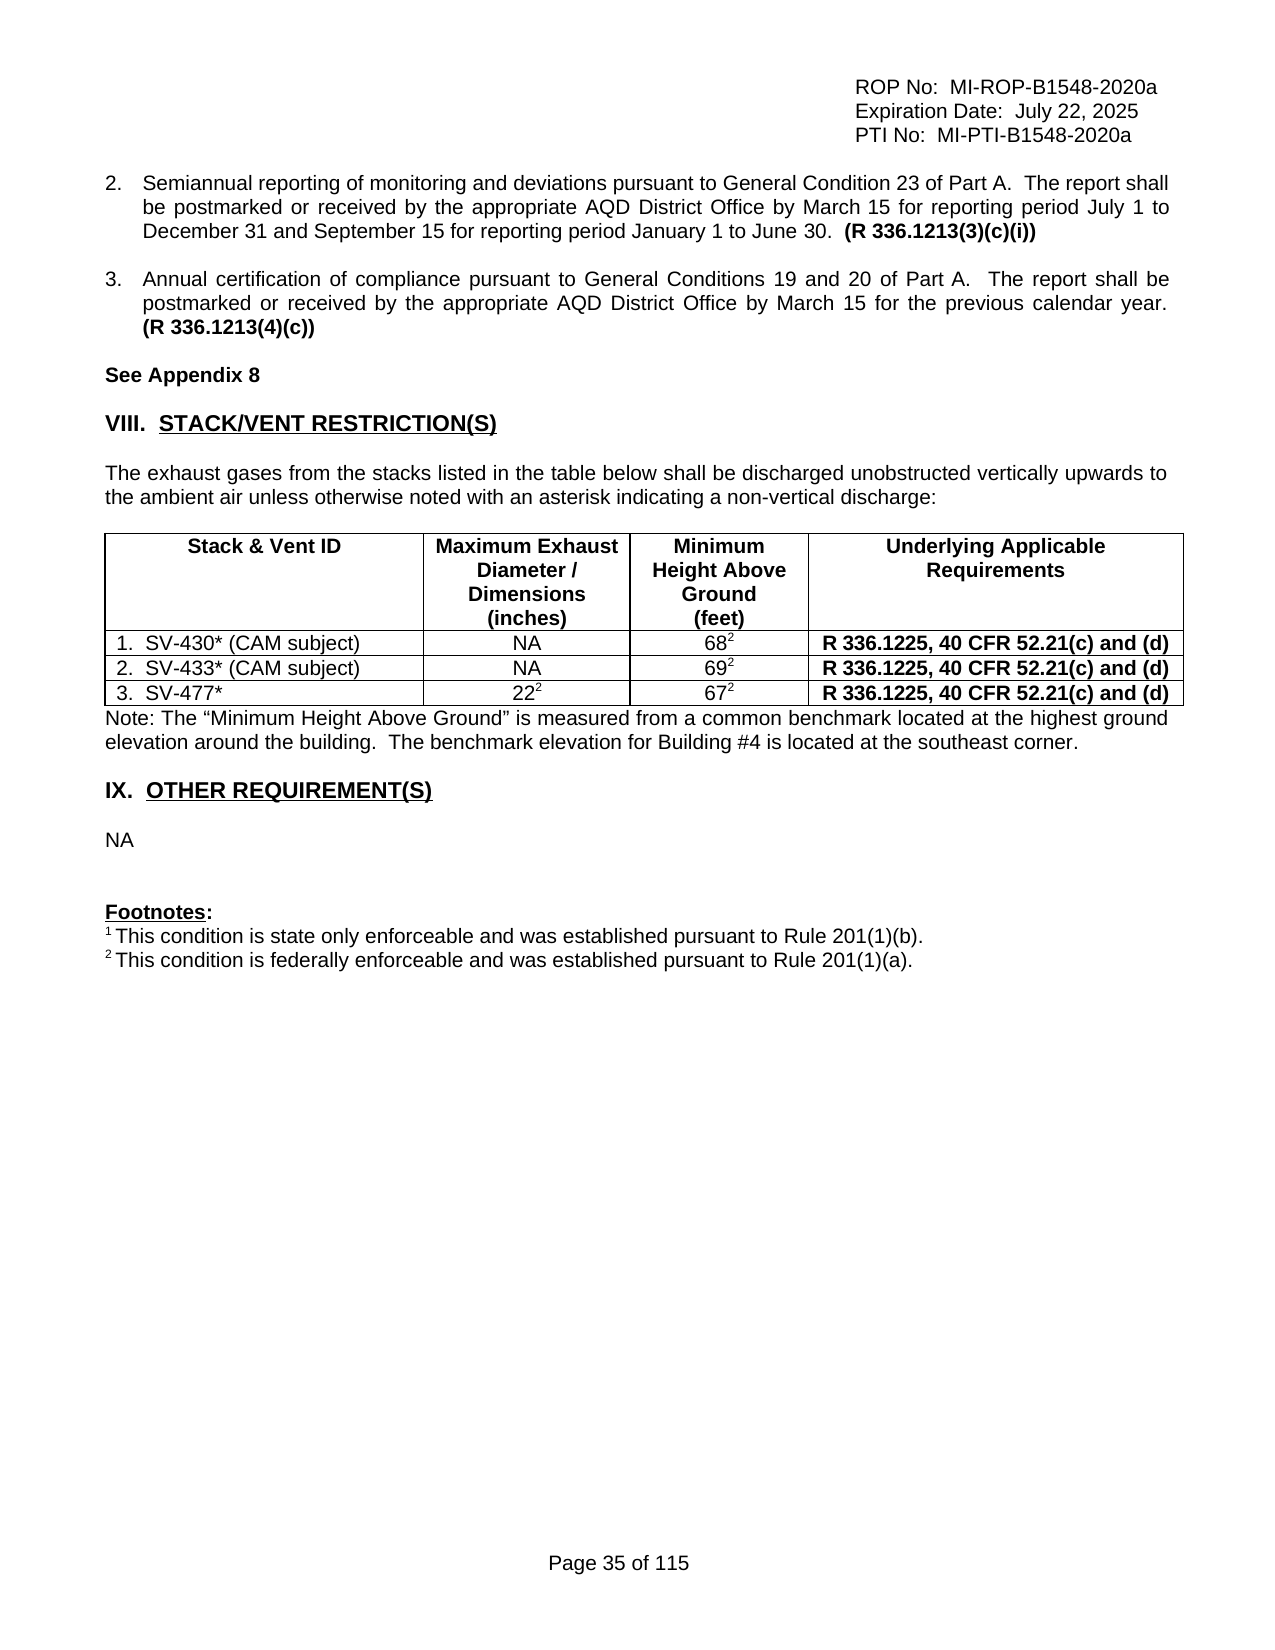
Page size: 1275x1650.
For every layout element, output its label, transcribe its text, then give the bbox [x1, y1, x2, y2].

table_header Maximum Exhaust Diameter / Dimensions (inches) [424, 534, 629, 629]
table_cell 672 [631, 681, 808, 704]
table_cell 222 [424, 681, 629, 704]
table_cell 692 [631, 656, 808, 679]
table_cell R 336.1225, 40 CFR 52.21(c) and (d) [809, 631, 1183, 654]
table_cell 3. SV-477* [106, 681, 423, 704]
table_header Stack & Vent ID [106, 534, 423, 629]
text 2 This condition is federally enforceable and was established pursuant to Rule 201(1)(a). [105, 947, 1170, 971]
table_cell R 336.1225, 40 CFR 52.21(c) and (d) [809, 681, 1183, 704]
text 3. Annual certification of compliance pursuant to General Conditions 19 and 20 of Part A. The report shall be postmarked or received by the appropriate AQD District Office by March 15 for the previous calendar year. (R 336.1213(4)(c)) [105, 267, 1170, 338]
table_cell 682 [631, 631, 808, 654]
text VIII. STACK/VENT RESTRICTION(S) [105, 410, 1170, 437]
table_header Underlying Applicable Requirements [809, 534, 1183, 629]
text Footnotes: [105, 899, 1170, 923]
table_header Minimum Height Above Ground (feet) [631, 534, 808, 629]
text 1 This condition is state only enforceable and was established pursuant to Rule 201(1)(b). [105, 923, 1170, 947]
text Note: The “Minimum Height Above Ground” is measured from a common benchmark located at the highest ground elevation around the building. The benchmark elevation for Building #4 is located at the southeast corner. [105, 706, 1170, 753]
text See Appendix 8 [105, 362, 1170, 386]
text IX. OTHER REQUIREMENT(S) [105, 777, 1170, 804]
text The exhaust gases from the stacks listed in the table below shall be discharged unobstructed vertically upwards to the ambient air unless otherwise noted with an asterisk indicating a non-vertical discharge: [105, 461, 1170, 509]
text NA [105, 828, 1170, 852]
table_cell NA [424, 656, 629, 679]
table_cell R 336.1225, 40 CFR 52.21(c) and (d) [809, 656, 1183, 679]
table_cell 1. SV-430* (CAM subject) [106, 631, 423, 654]
text 2. Semiannual reporting of monitoring and deviations pursuant to General Condition 23 of Part A. The report shall be postmarked or received by the appropriate AQD District Office by March 15 for reporting period July 1 to December 31 and September 15 for reporting period January 1 to June 30. (R 336.1213(3)(c)(i)) [105, 171, 1170, 243]
table_cell 2. SV-433* (CAM subject) [106, 656, 423, 679]
table_cell NA [424, 631, 629, 654]
